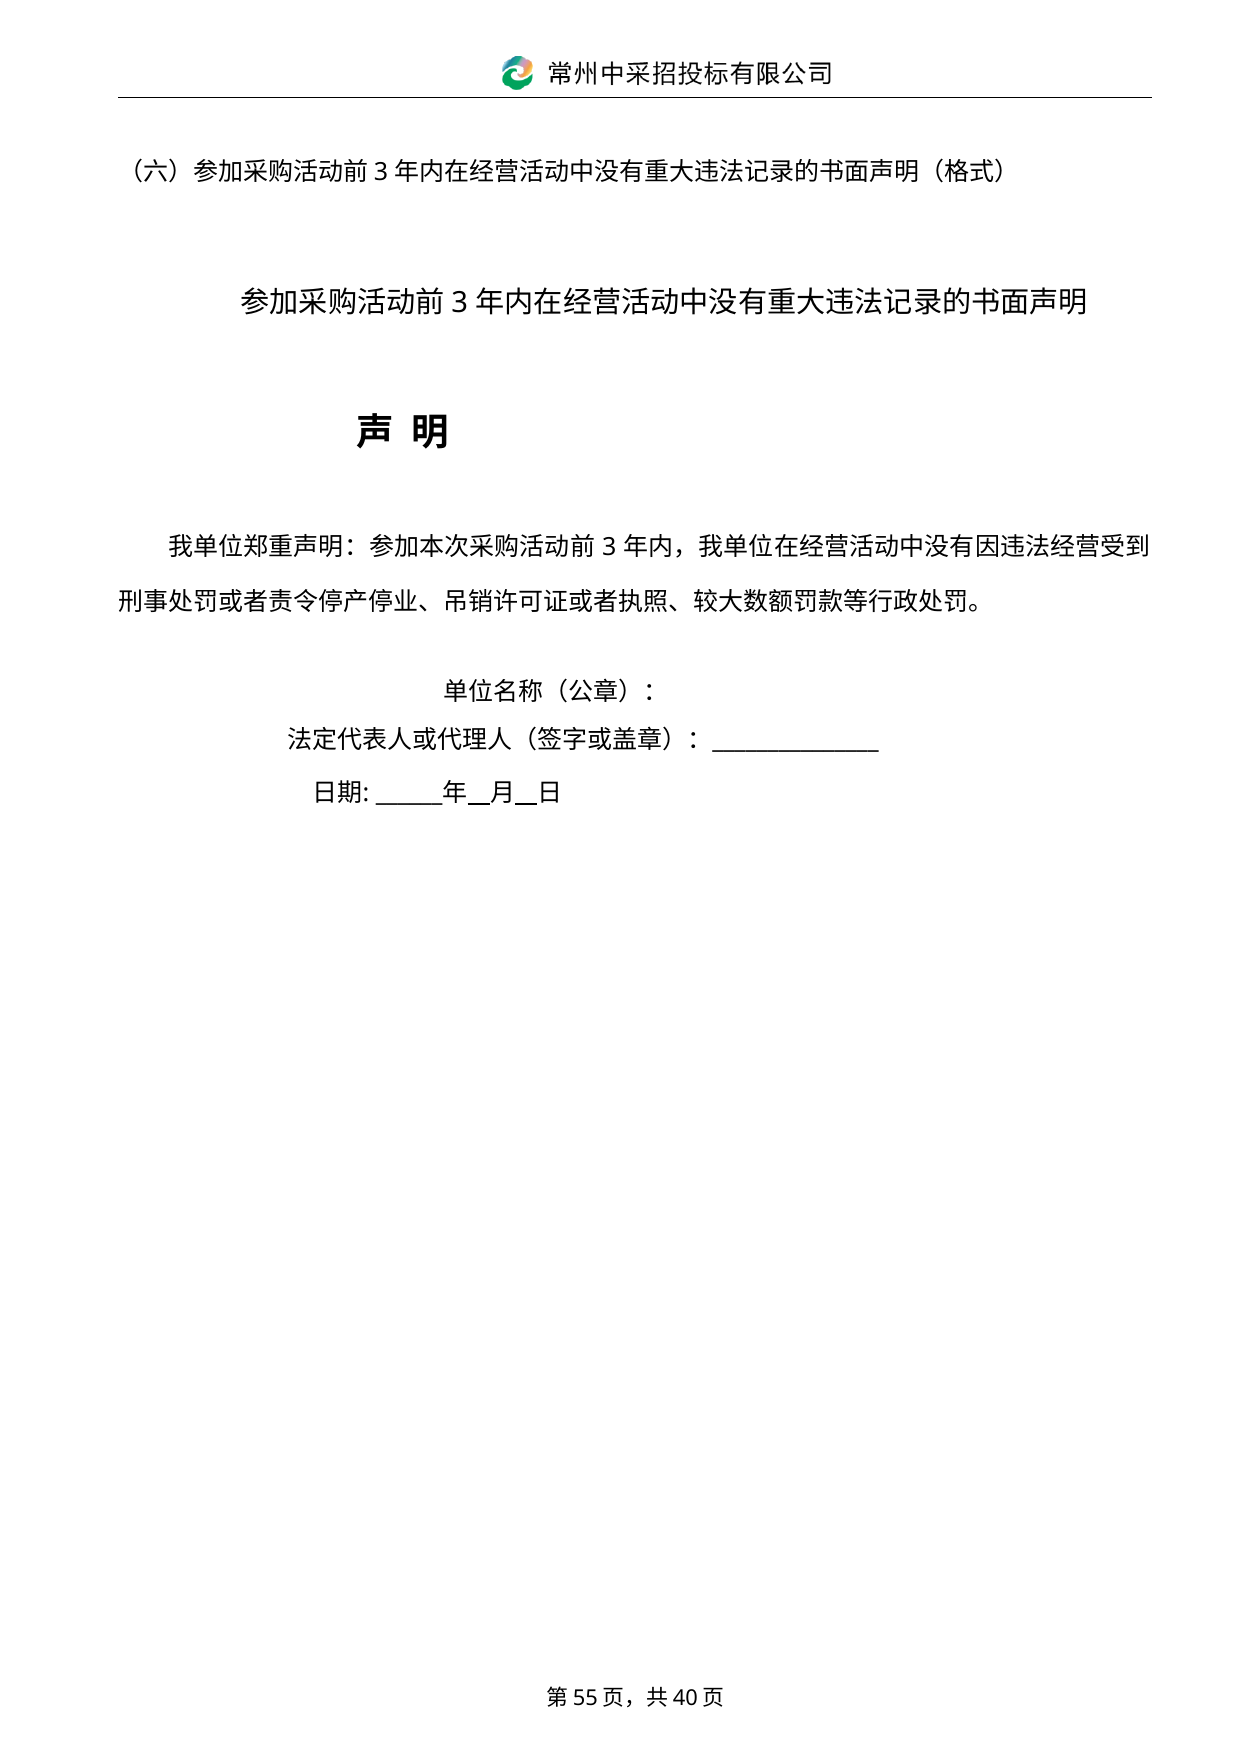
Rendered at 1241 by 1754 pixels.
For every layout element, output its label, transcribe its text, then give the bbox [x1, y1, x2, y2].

text 声 明 [118, 397, 1152, 462]
text 我单位郑重声明：参加本次采购活动前 3 年内，我单位在经营活动中没有因违法经营受到刑事处罚或者责令停产停业、吊销许可证或者执照、较大数额罚款等行政处罚。 [118, 527, 1152, 617]
text （六）参加采购活动前 3 年内在经营活动中没有重大违法记录的书面声明（格式） [118, 137, 1152, 202]
text 法定代表人或代理人（签字或盖章）：_______________ [118, 710, 1152, 758]
text 参加采购活动前 3 年内在经营活动中没有重大违法记录的书面声明 [118, 267, 1152, 332]
picture [502, 56, 834, 90]
text 日期: ______年 月 日 [118, 758, 1152, 823]
text 单位名称（公章）： [118, 662, 1152, 710]
